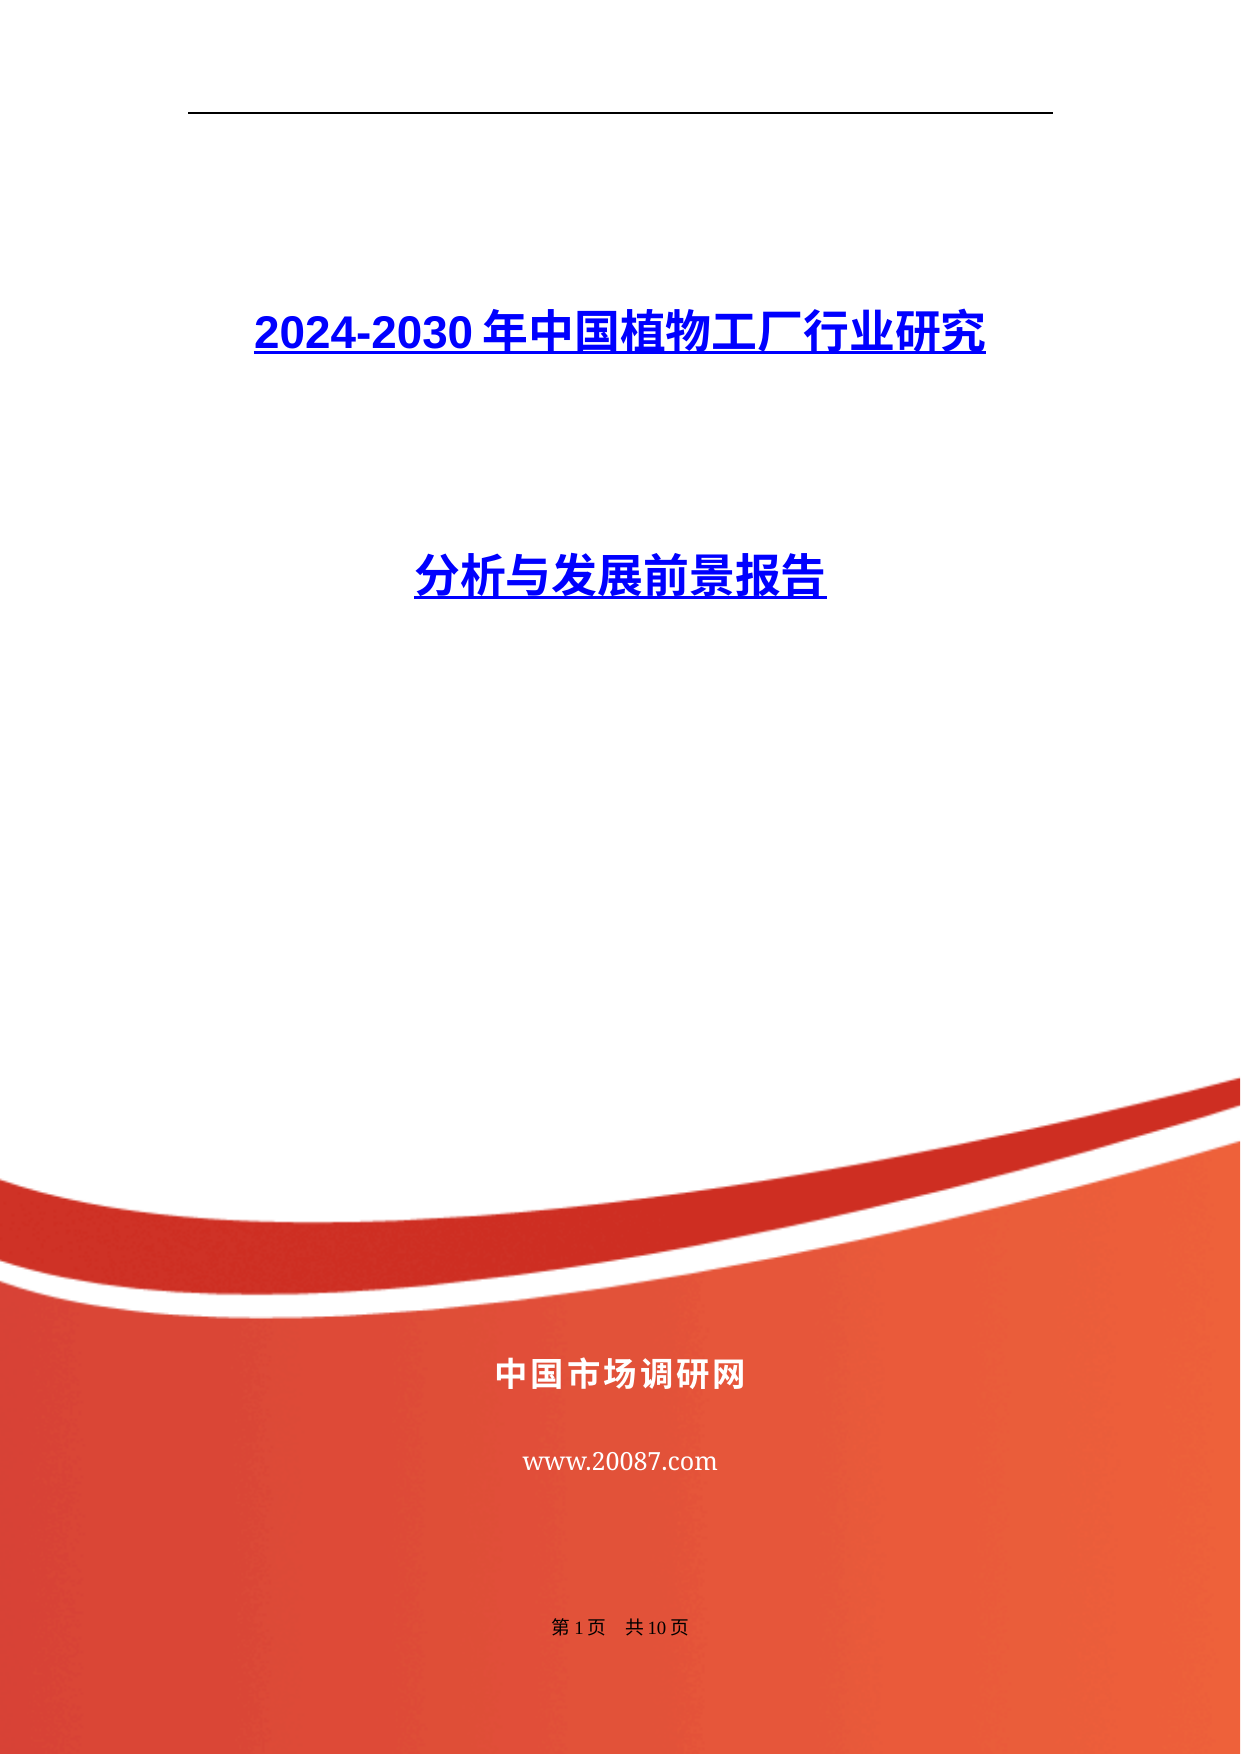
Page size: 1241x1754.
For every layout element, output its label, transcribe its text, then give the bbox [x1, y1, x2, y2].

text www.20087.com [187, 1428, 1053, 1493]
table_header 2024-2030年中国植物工厂行业研究分析与发展前景报告 [188, 207, 1053, 773]
subtitle 中国市场调研网 [187, 1339, 1053, 1404]
picture [0, 1006, 1241, 1754]
